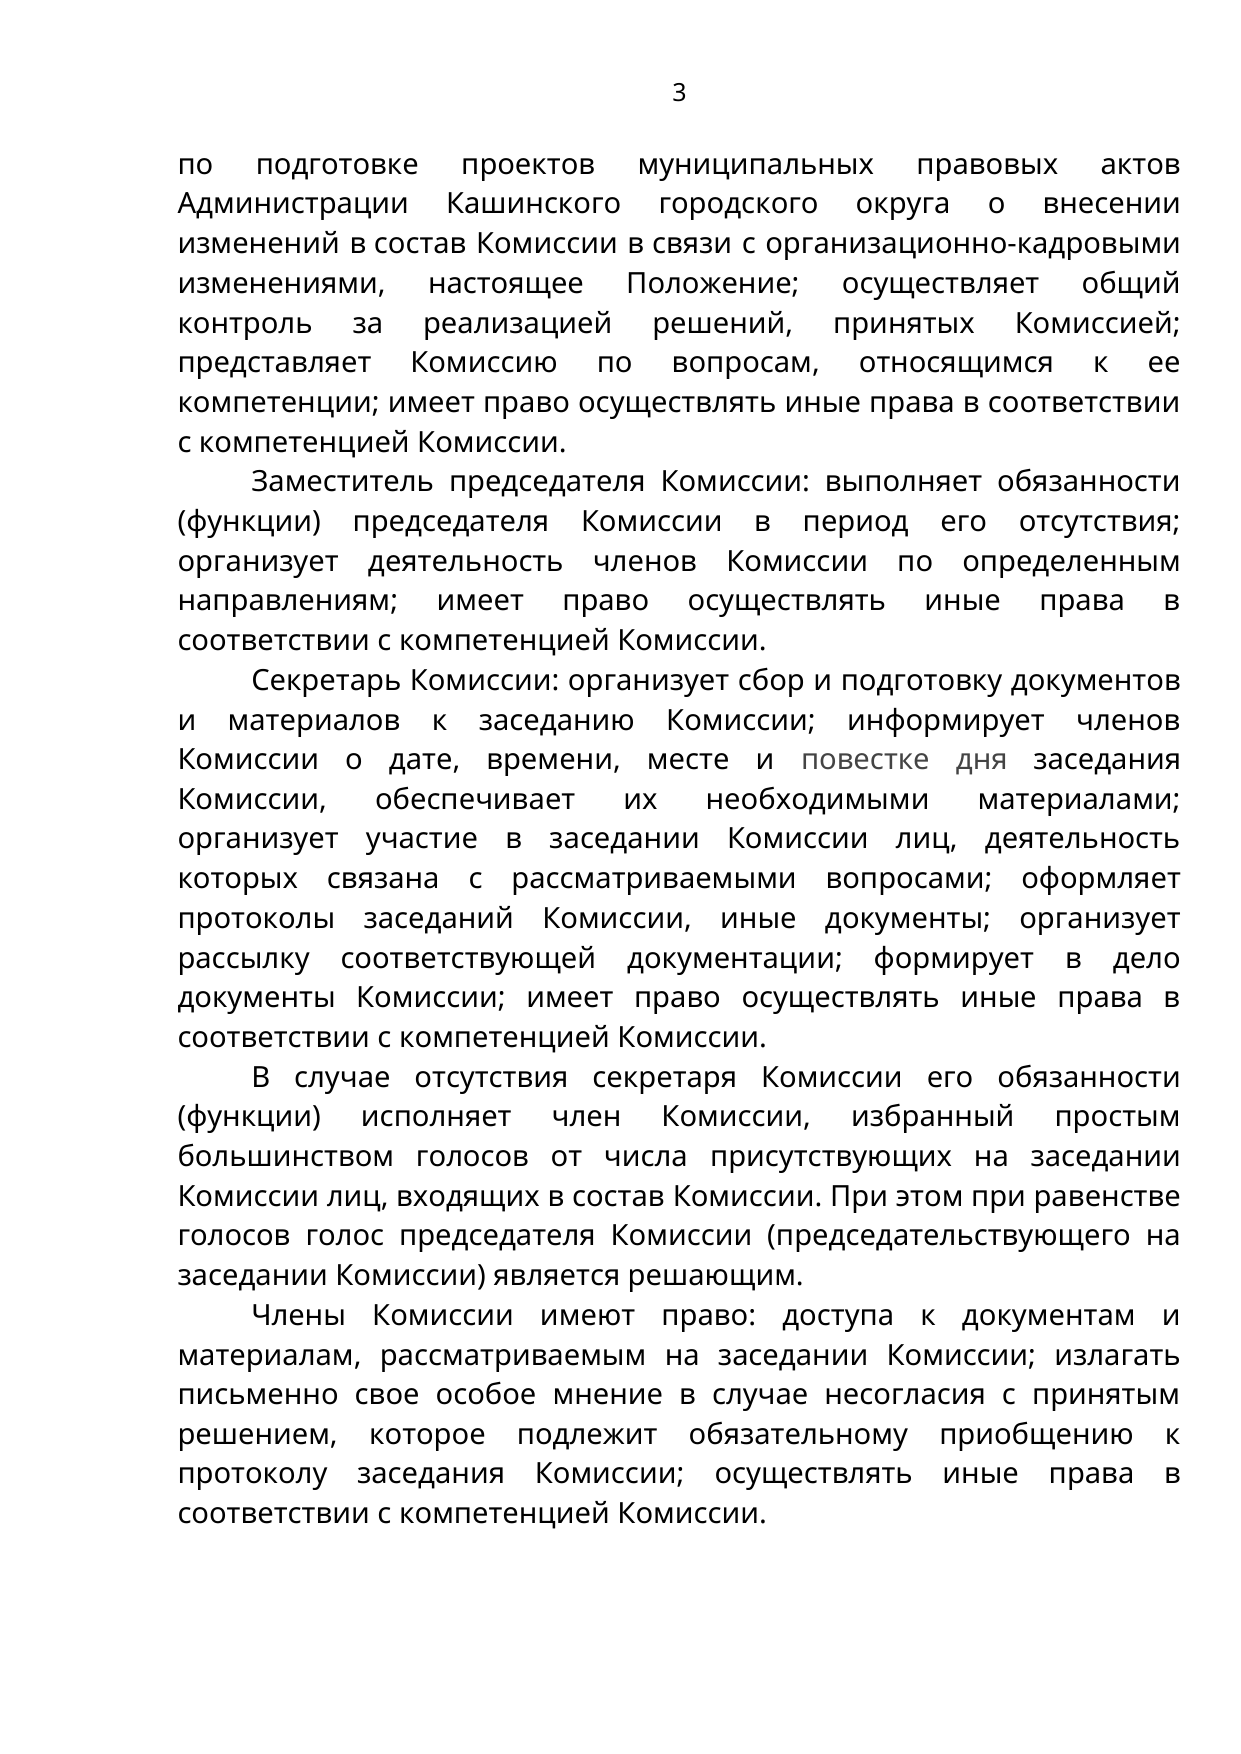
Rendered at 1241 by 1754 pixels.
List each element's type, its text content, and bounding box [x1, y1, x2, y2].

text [177, 143, 1181, 461]
text Секретарь Комиссии: организует сбор и подготовку документов и материалов к заседанию Комиссии; информирует членов Комиссии о дате, времени, месте и повестке дня заседания Комиссии, обеспечивает их необходимыми материалами; организует участие в заседании Комиссии лиц, деятельность которых связана с рассматриваемыми вопросами; оформляет протоколы заседаний Комиссии, иные документы; организует рассылку соответствующей документации; формирует в дело документы Комиссии; имеет право осуществлять иные права в соответствии с компетенцией Комиссии. [177, 659, 1181, 1056]
text В случае отсутствия секретаря Комиссии его обязанности (функции) исполняет член Комиссии, избранный простым большинством голосов от числа присутствующих на заседании Комиссии лиц, входящих в состав Комиссии. При этом при равенстве голосов голос председателя Комиссии (председательствующего на заседании Комиссии) является решающим. [177, 1056, 1181, 1294]
text Члены Комиссии имеют право: доступа к документам и материалам, рассматриваемым на заседании Комиссии; излагать письменно свое особое мнение в случае несогласия с принятым решением, которое подлежит обязательному приобщению к протоколу заседания Комиссии; осуществлять иные права в соответствии с компетенцией Комиссии. [177, 1294, 1181, 1532]
text Заместитель председателя Комиссии: выполняет обязанности (функции) председателя Комиссии в период его отсутствия; организует деятельность членов Комиссии по определенным направлениям; имеет право осуществлять иные права в соответствии с компетенцией Комиссии. [177, 461, 1181, 659]
